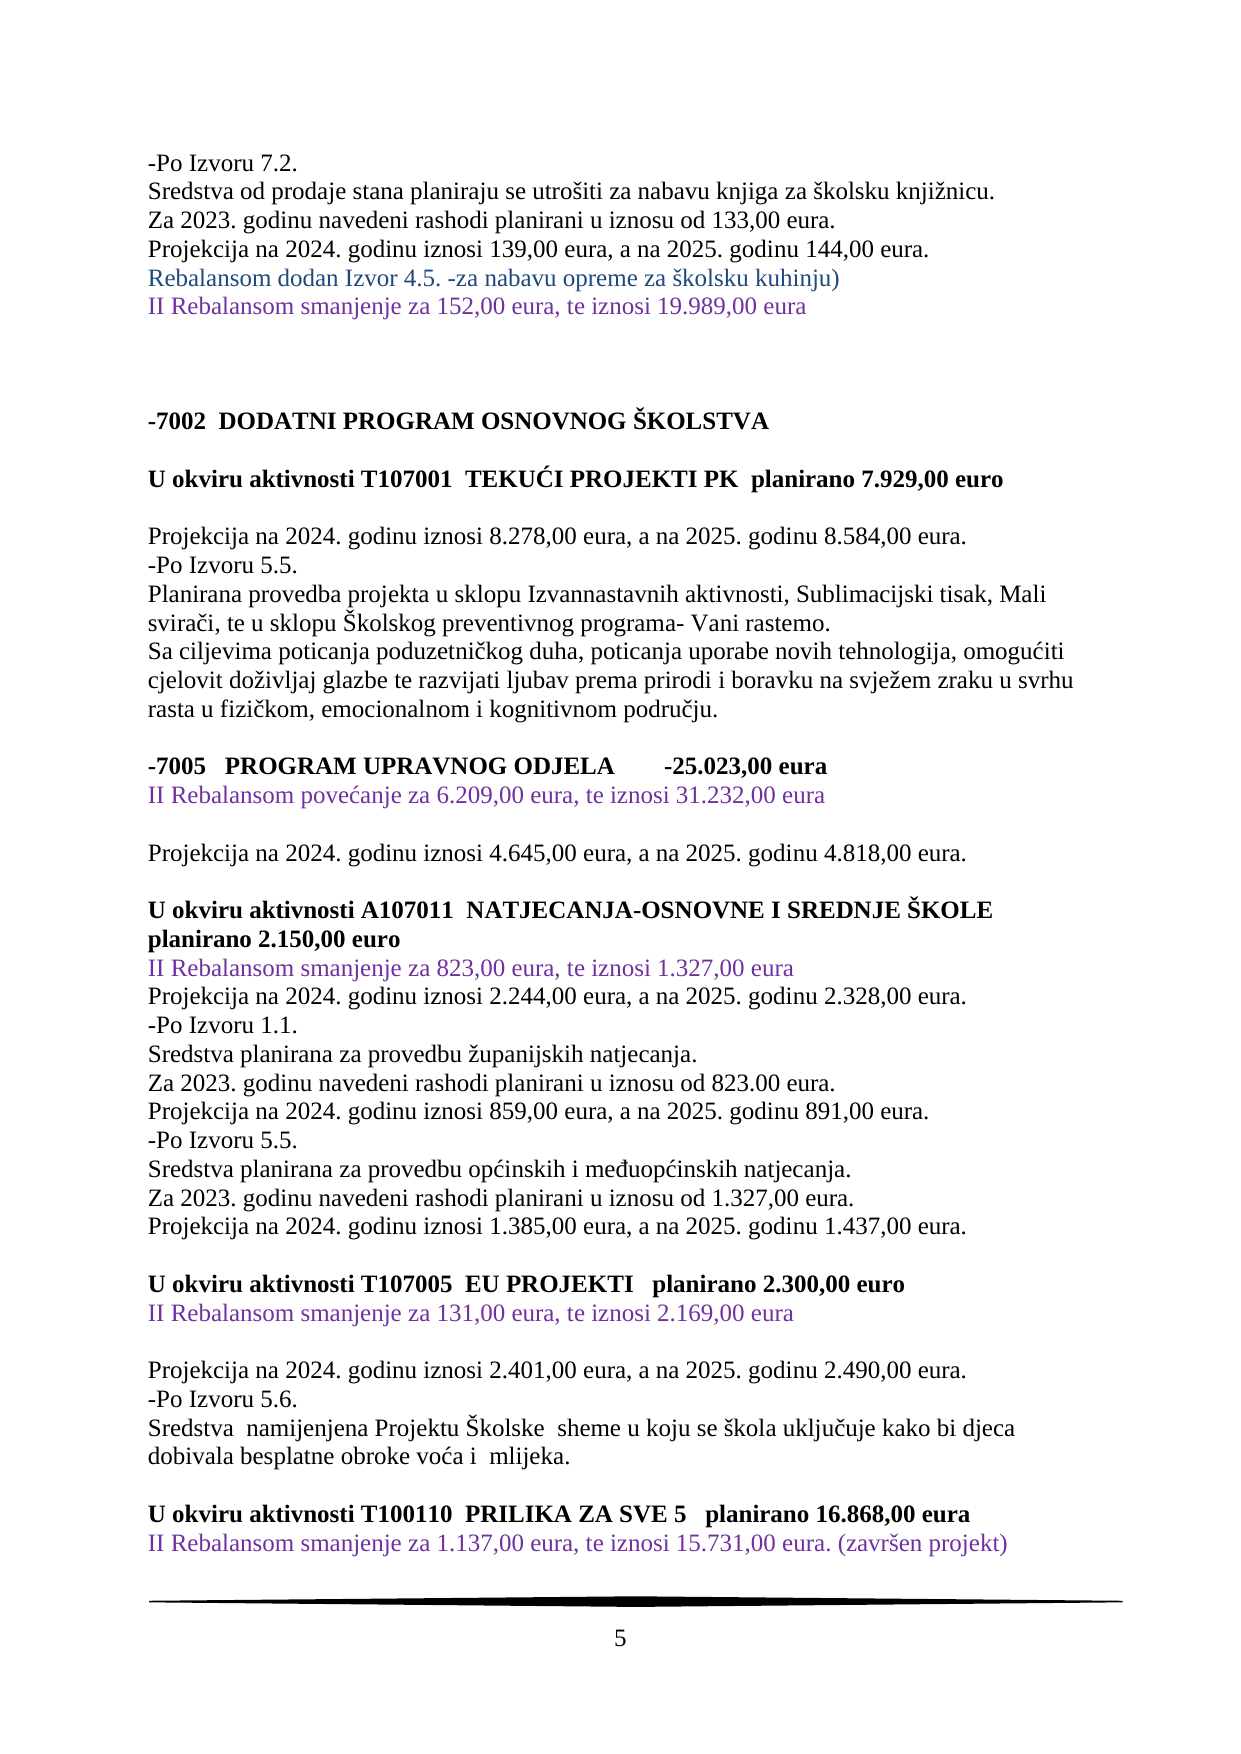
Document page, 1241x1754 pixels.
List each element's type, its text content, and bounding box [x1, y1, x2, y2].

text Projekcija na 2024. godinu iznosi 859,00 eura, a na 2025. godinu 891,00 eura. [148, 1096, 1093, 1125]
text -Po Izvoru 5.5. [148, 550, 1093, 579]
text II Rebalansom smanjenje za 823,00 eura, te iznosi 1.327,00 eura [148, 953, 1093, 981]
text Sredstva namijenjena Projektu Školske sheme u koju se škola uključuje kako bi djeca dobivala besplatne obroke voća i mlijeka. [148, 1413, 1093, 1470]
text II Rebalansom povećanje za 6.209,00 eura, te iznosi 31.232,00 eura [148, 780, 1093, 809]
text U okviru aktivnosti T107005 EU PROJEKTI planirano 2.300,00 euro [148, 1269, 1093, 1298]
text Planirana provedba projekta u sklopu Izvannastavnih aktivnosti, Sublimacijski tisak, Mali svirači, te u sklopu Školskog preventivnog programa- Vani rastemo. [148, 579, 1093, 636]
text Projekcija na 2024. godinu iznosi 4.645,00 eura, a na 2025. godinu 4.818,00 eura. [148, 838, 1093, 866]
text Sredstva planirana za provedbu županijskih natjecanja. [148, 1039, 1093, 1068]
text Projekcija na 2024. godinu iznosi 139,00 eura, a na 2025. godinu 144,00 eura. [148, 234, 1093, 263]
text -Po Izvoru 5.5. [148, 1125, 1093, 1154]
text -Po Izvoru 1.1. [148, 1010, 1093, 1039]
text Projekcija na 2024. godinu iznosi 2.401,00 eura, a na 2025. godinu 2.490,00 eura. [148, 1355, 1093, 1384]
text U okviru aktivnosti T107001 TEKUĆI PROJEKTI PK planirano 7.929,00 euro [148, 464, 1093, 493]
text -Po Izvoru 7.2. [148, 148, 1093, 176]
text Sredstva planirana za provedbu općinskih i međuopćinskih natjecanja. [148, 1154, 1093, 1183]
text U okviru aktivnosti T100110 PRILIKA ZA SVE 5 planirano 16.868,00 eura [148, 1499, 1093, 1528]
text Rebalansom dodan Izvor 4.5. -za nabavu opreme za školsku kuhinju) [148, 263, 1093, 291]
text -7005 PROGRAM UPRAVNOG ODJELA -25.023,00 eura [148, 751, 1093, 780]
text II Rebalansom smanjenje za 1.137,00 eura, te iznosi 15.731,00 eura. (završen projekt) [148, 1528, 1093, 1556]
text -Po Izvoru 5.6. [148, 1384, 1093, 1413]
text -7002 DODATNI PROGRAM OSNOVNOG ŠKOLSTVA [148, 406, 1093, 435]
text Za 2023. godinu navedeni rashodi planirani u iznosu od 1.327,00 eura. [148, 1183, 1093, 1211]
text Za 2023. godinu navedeni rashodi planirani u iznosu od 133,00 eura. [148, 205, 1093, 234]
text II Rebalansom smanjenje za 131,00 eura, te iznosi 2.169,00 eura [148, 1298, 1093, 1326]
text Projekcija na 2024. godinu iznosi 8.278,00 eura, a na 2025. godinu 8.584,00 eura. [148, 521, 1093, 550]
text Projekcija na 2024. godinu iznosi 1.385,00 eura, a na 2025. godinu 1.437,00 eura. [148, 1211, 1093, 1240]
text Za 2023. godinu navedeni rashodi planirani u iznosu od 823.00 eura. [148, 1068, 1093, 1096]
text Sa ciljevima poticanja poduzetničkog duha, poticanja uporabe novih tehnologija, omogućiti cjelovit doživljaj glazbe te razvijati ljubav prema prirodi i boravku na svježem zraku u svrhu rasta u fizičkom, emocionalnom i kognitivnom području. [148, 636, 1093, 723]
text II Rebalansom smanjenje za 152,00 eura, te iznosi 19.989,00 eura [148, 291, 1093, 320]
text Sredstva od prodaje stana planiraju se utrošiti za nabavu knjiga za školsku knjižnicu. [148, 176, 1093, 205]
text Projekcija na 2024. godinu iznosi 2.244,00 eura, a na 2025. godinu 2.328,00 eura. [148, 981, 1093, 1010]
text U okviru aktivnosti A107011 NATJECANJA-OSNOVNE I SREDNJE ŠKOLE planirano 2.150,00 euro [148, 895, 1093, 953]
